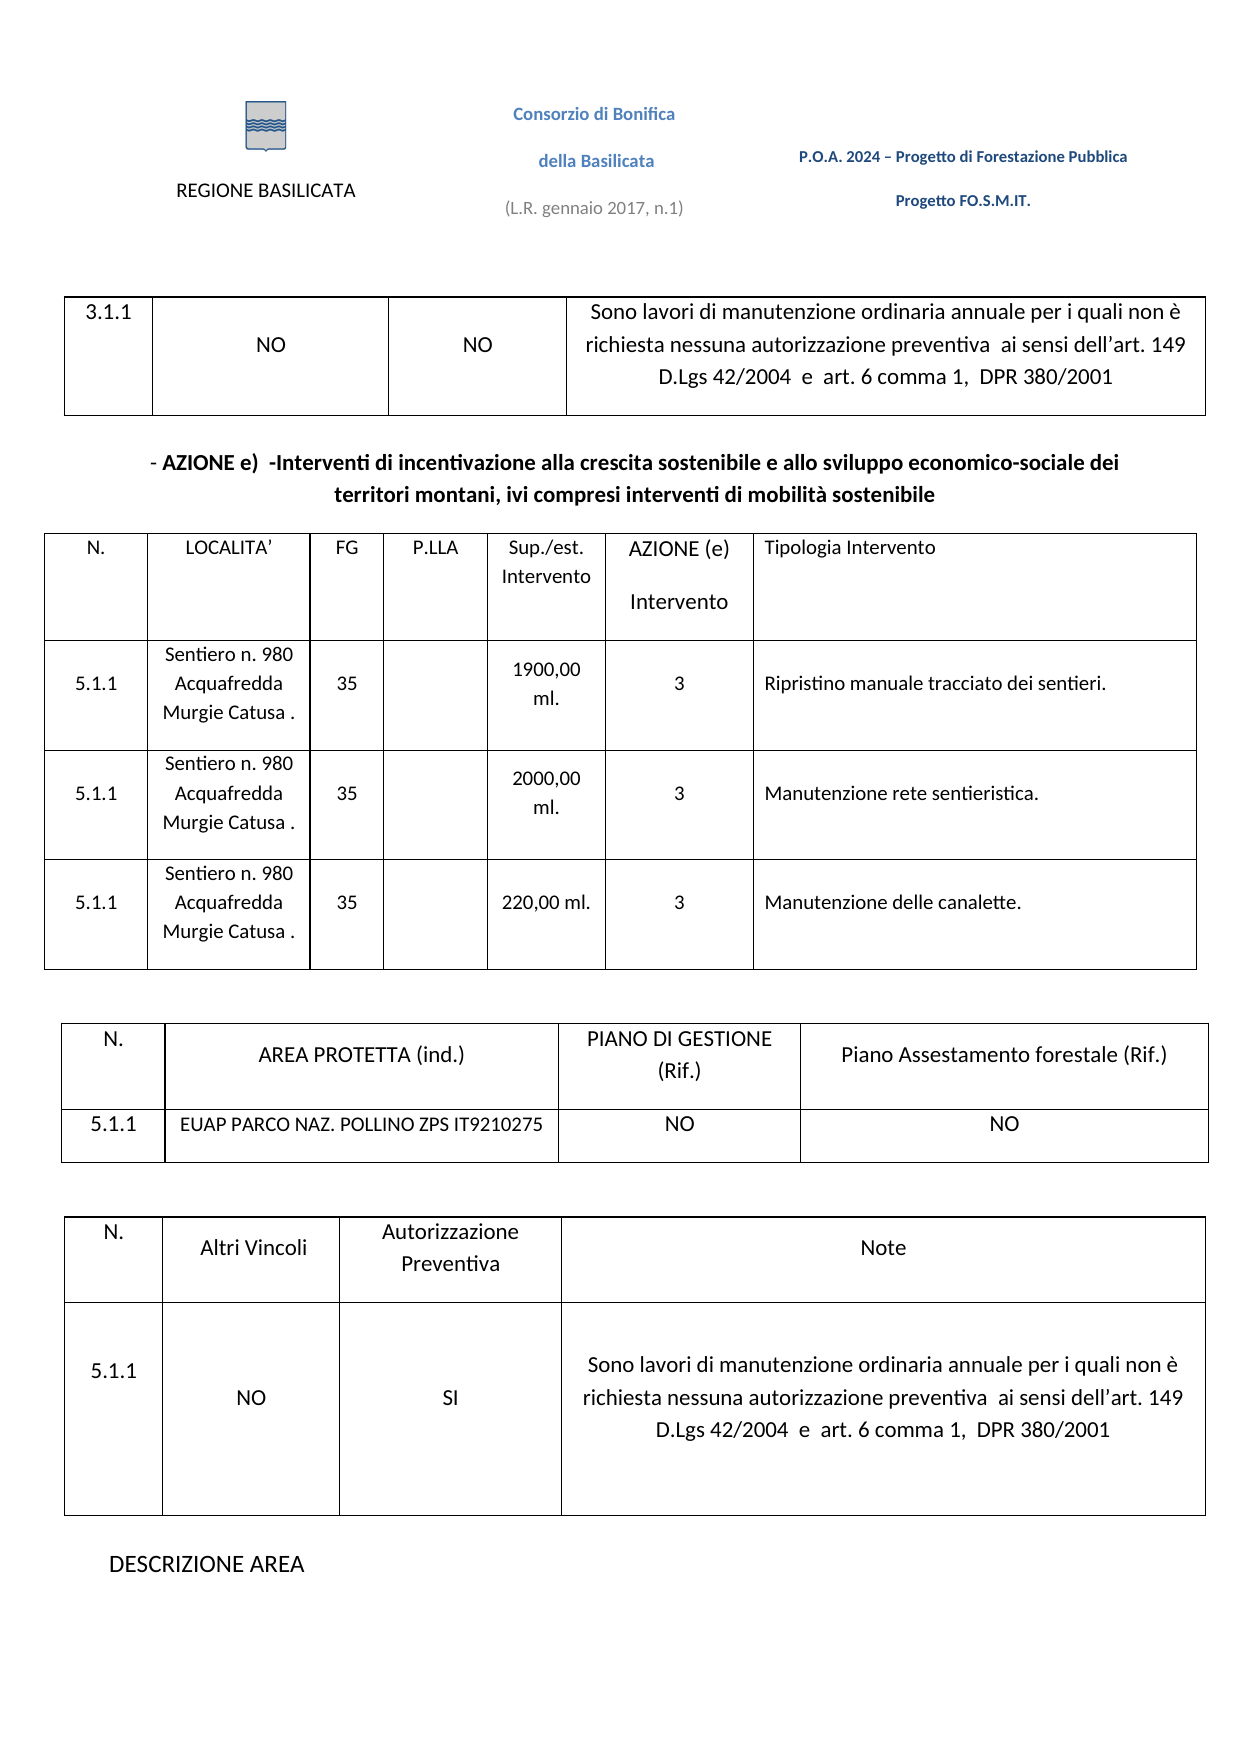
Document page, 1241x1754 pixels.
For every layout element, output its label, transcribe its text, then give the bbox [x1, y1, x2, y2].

table_cell Sono lavori di manutenzione ordinaria annuale per i quali non è richiesta nessuna autorizzazione preventiva ai sensi dell’art. 149 D.Lgs 42/2004 e art. 6 comma 1, DPR 380/2001 [562, 1303, 1205, 1515]
table_cell Sentiero n. 980 Acquafredda Murgie Catusa . [148, 860, 309, 968]
table_cell [384, 641, 487, 749]
table_cell NO [163, 1303, 339, 1515]
table_cell Manutenzione rete sentieristica. [754, 751, 1196, 859]
table_header Note [562, 1218, 1205, 1302]
table_cell SI [340, 1303, 561, 1515]
table_header Piano Assestamento forestale (Rif.) [801, 1024, 1208, 1108]
table_cell 5.1.1 [62, 1110, 164, 1162]
table_cell 5.1.1 [45, 751, 147, 859]
table_header AREA PROTETTA (ind.) [166, 1024, 558, 1108]
table_cell 35 [311, 641, 383, 749]
table_cell Manutenzione delle canalette. [754, 860, 1196, 968]
table_cell 220,00 ml. [488, 860, 605, 968]
table_cell NO [801, 1110, 1208, 1162]
table_cell Ripristino manuale tracciato dei sentieri. [754, 641, 1196, 749]
table_header Sup./est. Intervento [488, 534, 605, 640]
table_cell Sono lavori di manutenzione ordinaria annuale per i quali non è richiesta nessuna autorizzazione preventiva ai sensi dell’art. 149 D.Lgs 42/2004 e art. 6 comma 1, DPR 380/2001 [567, 298, 1205, 414]
picture [245, 101, 287, 153]
text DESCRIZIONE AREA [103, 1549, 1152, 1579]
table_cell Sentiero n. 980 Acquafredda Murgie Catusa . [148, 641, 309, 749]
table_cell NO [153, 298, 388, 414]
table_cell 35 [311, 860, 383, 968]
table_cell 3 [606, 751, 753, 859]
table_cell 5.1.1 [45, 860, 147, 968]
table_cell NO [559, 1110, 800, 1162]
table_cell NO [389, 298, 566, 414]
table_header N. [45, 534, 147, 640]
text - AZIONE e) -Interventi di incentivazione alla crescita sostenibile e allo sviluppo economico-sociale dei territori montani, ivi compresi interventi di mobilità sostenibile [118, 448, 1152, 508]
table_cell 2000,00 ml. [488, 751, 605, 859]
table_cell [384, 860, 487, 968]
table_header Altri Vincoli [163, 1218, 339, 1302]
table_cell 35 [311, 751, 383, 859]
table_header LOCALITA’ [148, 534, 309, 640]
table_header Autorizzazione Preventiva [340, 1218, 561, 1302]
table_header N. [62, 1024, 164, 1108]
table_header Tipologia Intervento [754, 534, 1196, 640]
table_cell 3.1.1 [65, 298, 152, 414]
table_cell 5.1.1 [65, 1303, 162, 1515]
table_cell 3 [606, 641, 753, 749]
table_header P.LLA [384, 534, 487, 640]
table_header PIANO DI GESTIONE (Rif.) [559, 1024, 800, 1108]
table_cell Sentiero n. 980 Acquafredda Murgie Catusa . [148, 751, 309, 859]
table_cell [384, 751, 487, 859]
table_header AZIONE (e) Intervento [606, 534, 753, 640]
table_header FG [311, 534, 383, 640]
table_cell EUAP PARCO NAZ. POLLINO ZPS IT9210275 [166, 1110, 558, 1162]
table_header N. [65, 1218, 162, 1302]
table_cell 1900,00 ml. [488, 641, 605, 749]
table_cell 3 [606, 860, 753, 968]
table_cell 5.1.1 [45, 641, 147, 749]
